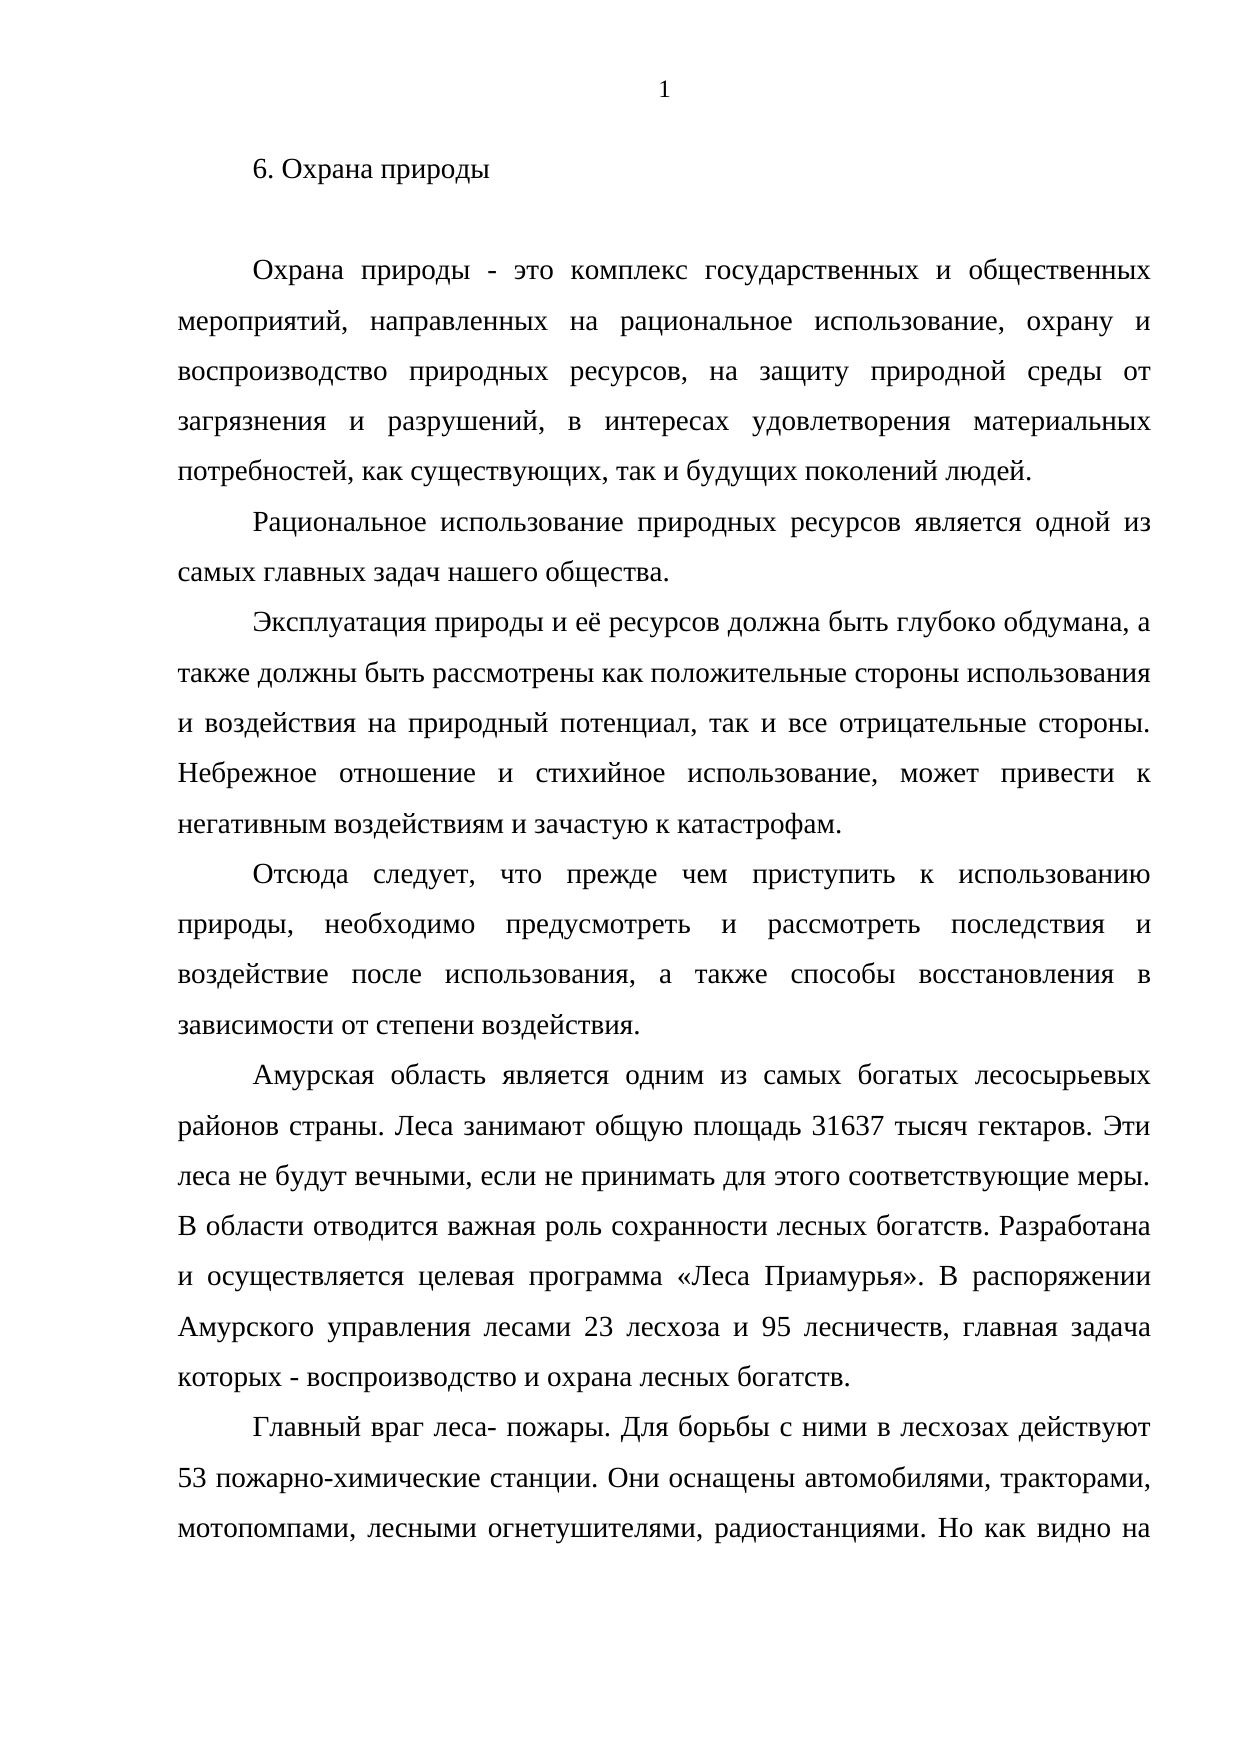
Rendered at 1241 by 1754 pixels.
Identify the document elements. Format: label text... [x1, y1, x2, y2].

text Эксплуатация природы и её ресурсов должна быть глубоко обдумана, а также должны быть рассмотрены как положительные стороны использования и воздействия на природный потенциал, так и все отрицательные стороны. Небрежное отношение и стихийное использование, может привести к негативным воздействиям и зачастую к катастрофам. [177, 604, 1152, 839]
text Рациональное использование природных ресурсов является одной из самых главных задач нашего общества. [177, 504, 1152, 588]
text Отсюда следует, что прежде чем приступить к использованию природы, необходимо предусмотреть и рассмотреть последствия и воздействие после использования, а также способы восстановления в зависимости от степени воздействия. [177, 856, 1152, 1041]
text 6. Охрана природы [177, 152, 1152, 185]
text Амурская область является одним из самых богатых лесосырьевых районов страны. Леса занимают общую площадь 31637 тысяч гектаров. Эти леса не будут вечными, если не принимать для этого соответствующие меры. В области отводится важная роль сохранности лесных богатств. Разработана и осуществляется целевая программа «Леса Приамурья». В распоряжении Амурского управления лесами 23 лесхоза и 95 лесничеств, главная задача которых - воспроизводство и охрана лесных богатств. [177, 1057, 1152, 1393]
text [177, 1409, 1152, 1544]
text Охрана природы - это комплекс государственных и общественных мероприятий, направленных на рациональное использование, охрану и воспроизводство природных ресурсов, на защиту природной среды от загрязнения и разрушений, в интересах удовлетворения материальных потребностей, как существующих, так и будущих поколений людей. [177, 252, 1152, 487]
